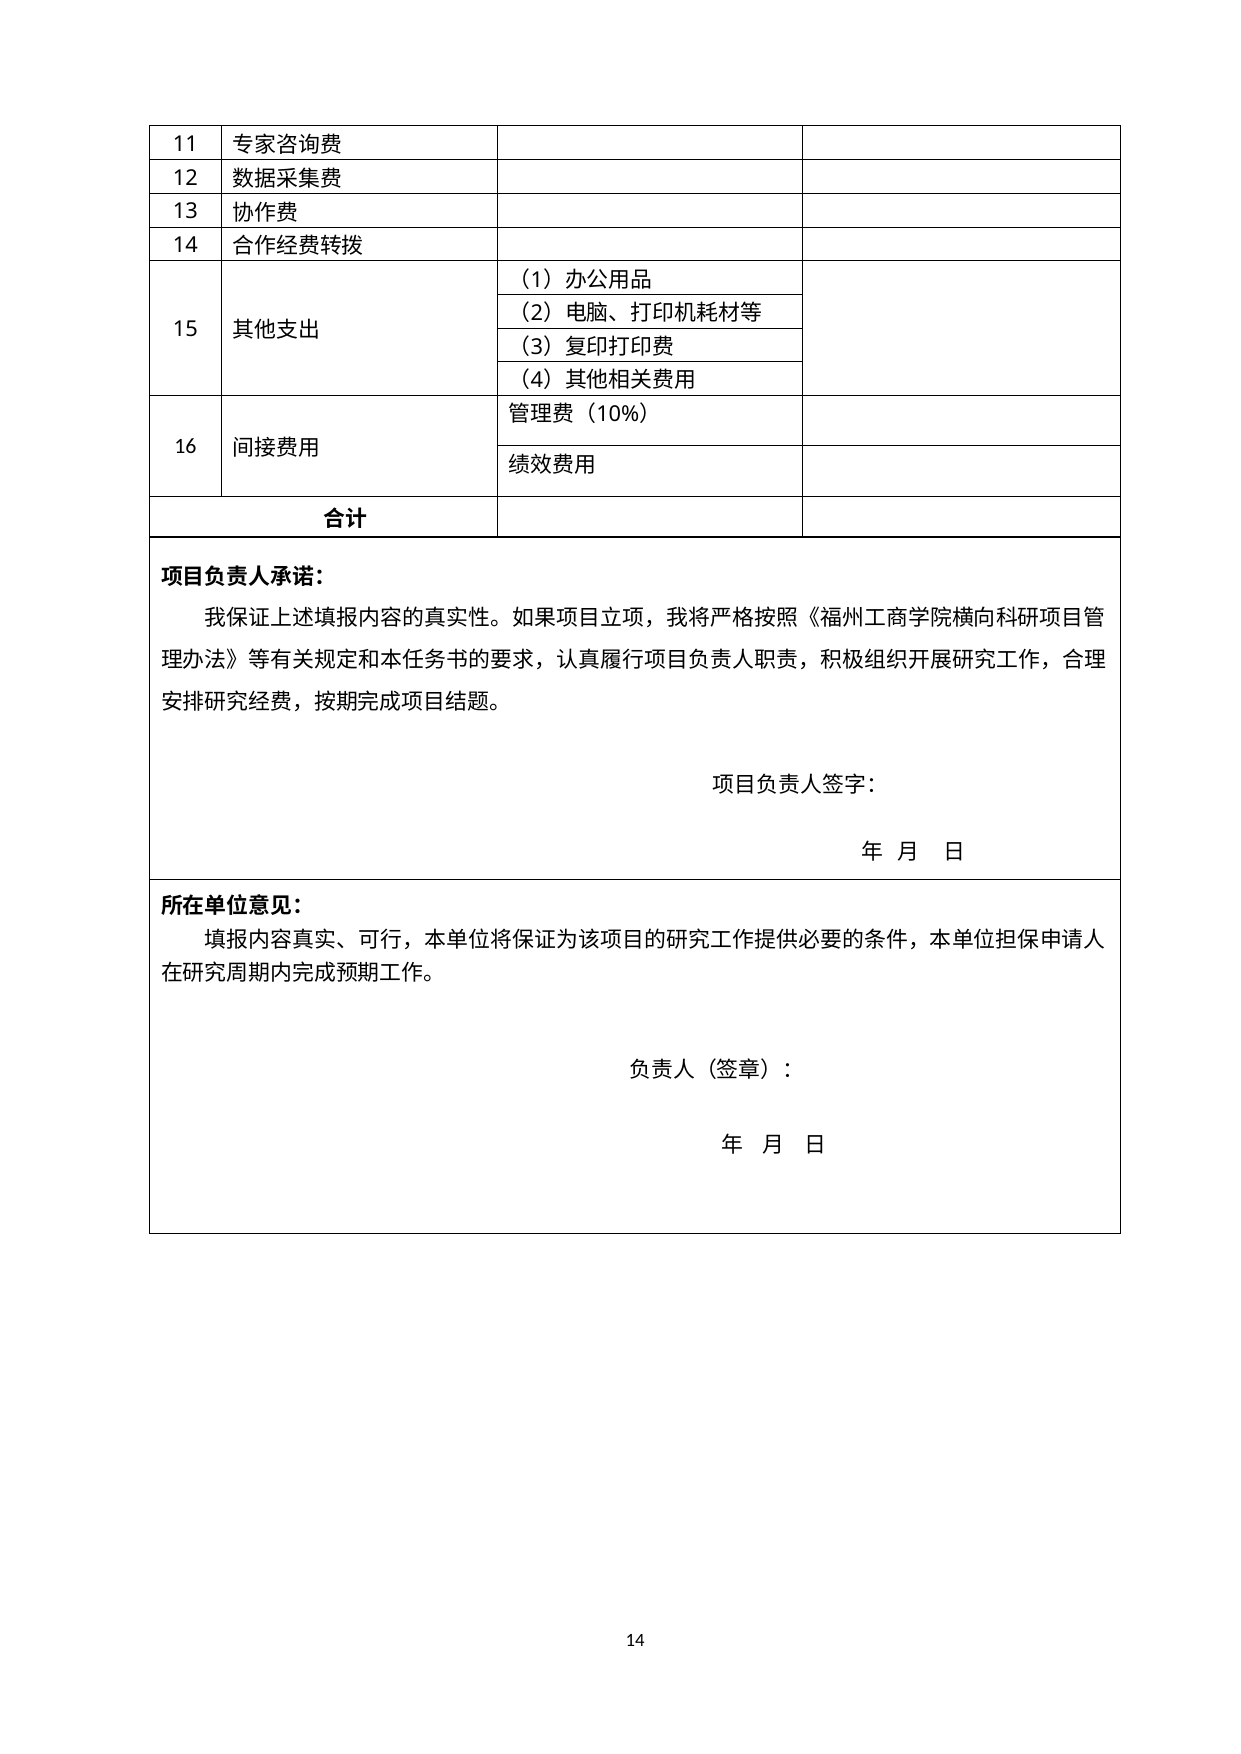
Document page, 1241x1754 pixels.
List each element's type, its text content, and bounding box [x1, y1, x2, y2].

table_cell [803, 497, 1120, 536]
table_cell 15 [150, 261, 221, 394]
table_cell 数据采集费 [222, 160, 497, 193]
table_cell [498, 497, 802, 536]
table_cell [803, 194, 1120, 227]
table_cell 合作经费转拨 [222, 228, 497, 260]
table_cell [498, 228, 802, 260]
table_cell 11 [150, 126, 221, 159]
table_cell [498, 160, 802, 193]
table_cell 14 [150, 228, 221, 260]
table_cell 专家咨询费 [222, 126, 497, 159]
table_cell 12 [150, 160, 221, 193]
table_cell [803, 160, 1120, 193]
table_cell 13 [150, 194, 221, 227]
table_cell （2）电脑、打印机耗材等 [498, 295, 802, 327]
table_cell [803, 126, 1120, 159]
table_cell （4）其他相关费用 [498, 362, 802, 394]
table_cell [803, 446, 1120, 496]
table_cell 项目负责人承诺： 我保证上述填报内容的真实性。如果项目立项，我将严格按照《福州工商学院横向科研项目管理办法》等有关规定和本任务书的要求，认真履行项目负责人职责，积极组织开展研究工作，合理安排研究经费，按期完成项目结题。 项目负责人签字： 年 月 日 [150, 538, 1120, 879]
table_cell （1）办公用品 [498, 261, 802, 294]
table_cell 合计 [150, 497, 497, 536]
table_cell 所在单位意见： 填报内容真实、可行，本单位将保证为该项目的研究工作提供必要的条件，本单位担保申请人在研究周期内完成预期工作。 负责人（签章）： 年 月 日 [150, 880, 1120, 1232]
table_cell [803, 396, 1120, 445]
table_cell [498, 194, 802, 227]
table_cell [803, 228, 1120, 260]
table_cell 其他支出 [222, 261, 497, 394]
table_cell 16 [150, 396, 221, 496]
table_cell 绩效费用 [498, 446, 802, 496]
table_cell 间接费用 [222, 396, 497, 496]
table_cell 管理费（10%） [498, 396, 802, 445]
table_cell [498, 126, 802, 159]
table_cell 协作费 [222, 194, 497, 227]
table_cell [803, 261, 1120, 394]
table_cell （3）复印打印费 [498, 329, 802, 361]
